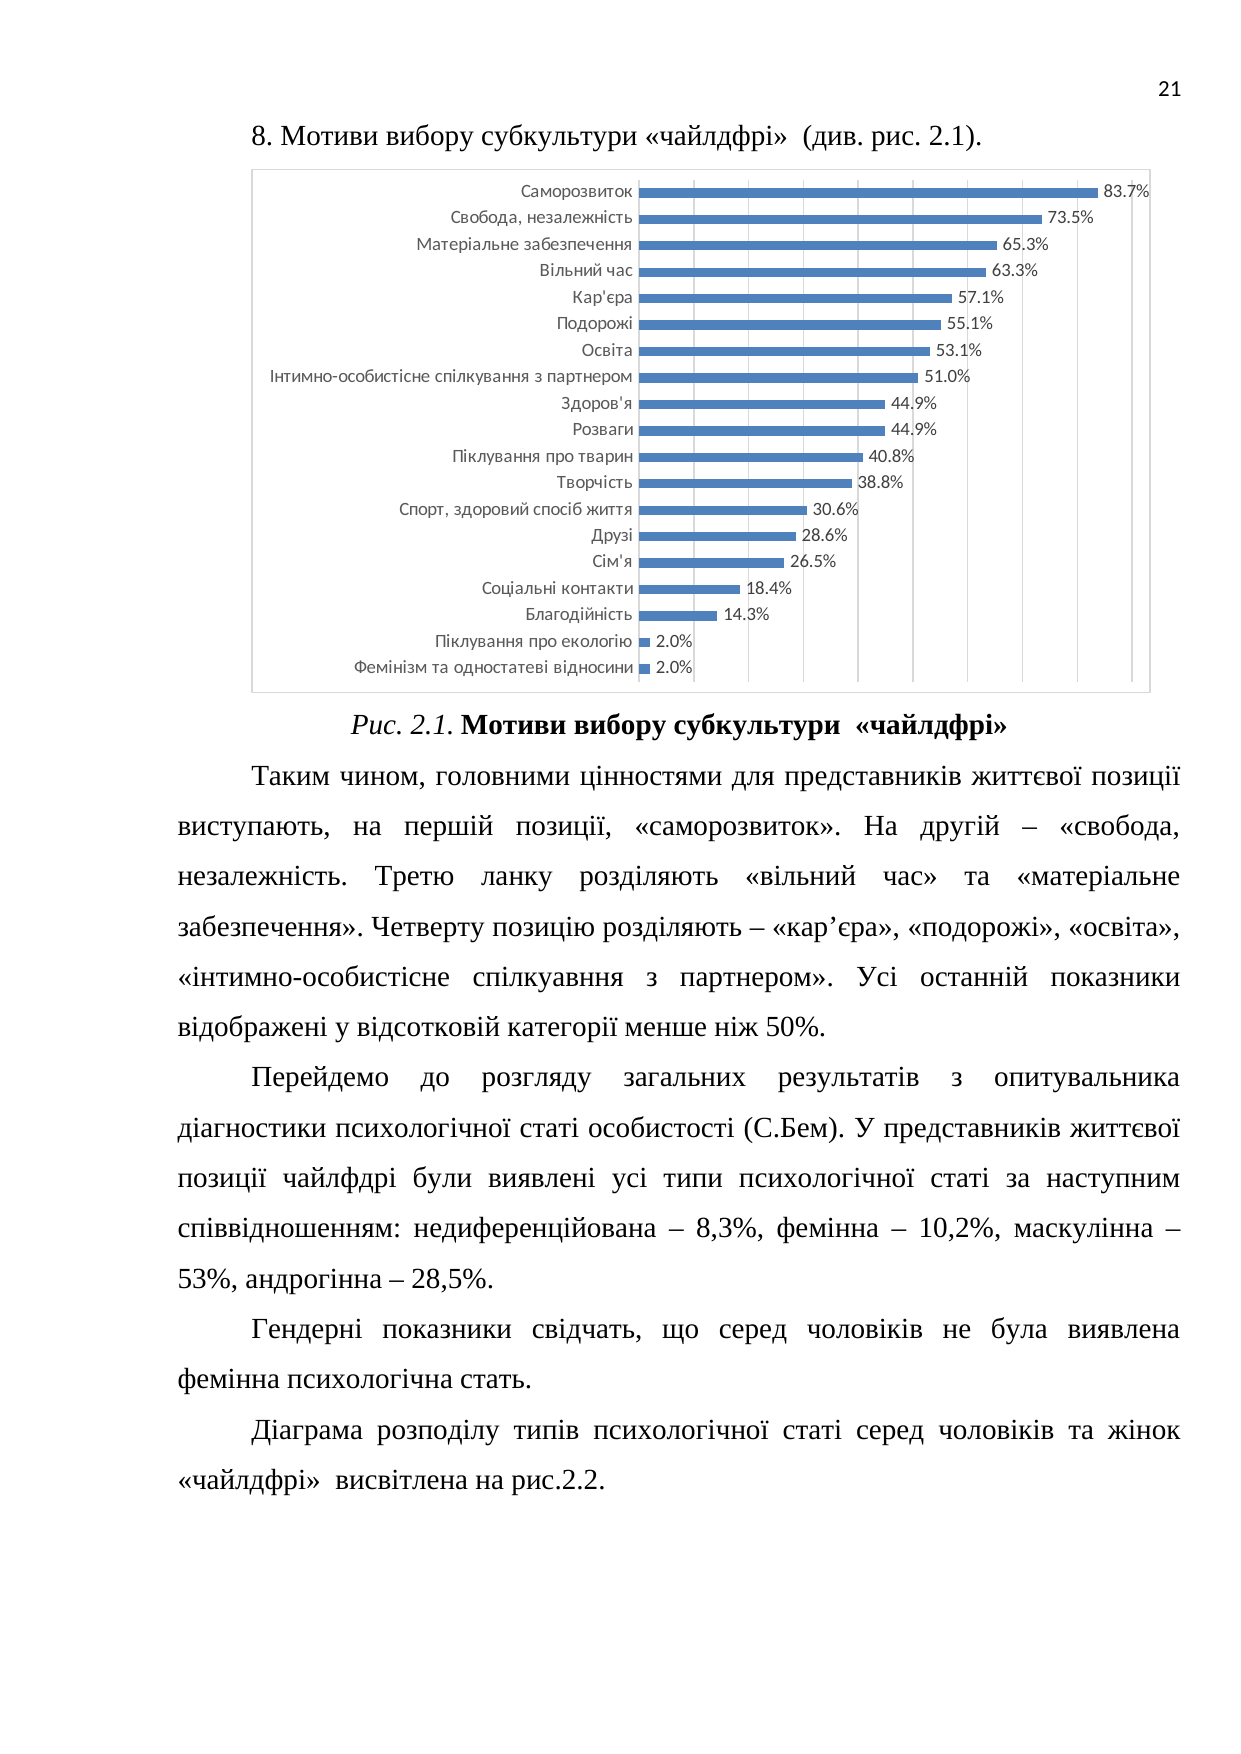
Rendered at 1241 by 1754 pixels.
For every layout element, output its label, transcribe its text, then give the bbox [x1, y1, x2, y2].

text Таким чином, головними цінностями для представників життєвої позиції виступають, на першій позиції, «саморозвиток». На другій – «свобода, незалежність. Третю ланку розділяють «вільний час» та «матеріальне забезпечення». Четверту позицію розділяють – «кар’єра», «подорожі», «освіта», «інтимно-особистісне спілкуавння з партнером». Усі останній показники відображені у відсотковій категорії менше ніж 50%. [177, 758, 1181, 1043]
text Діаграма розподілу типів психологічної статі серед чоловіків та жінок «чайлдфрі» висвітлена на рис.2.2. [177, 1412, 1181, 1496]
text Перейдемо до розгляду загальних результатів з опитувальника діагностики психологічної статі особистості (С.Бем). У представників життєвої позиції чайлфдрі були виявлені усі типи психологічної статі за наступним співвідношенням: недиференційована – 8,3%, фемінна – 10,2%, маскулінна – 53%, андрогінна – 28,5%. [177, 1059, 1181, 1294]
text Рис. 2.1. Мотиви вибору субкультури «чайлдфрі» [177, 707, 1181, 741]
text Гендерні показники свідчать, що серед чоловіків не була виявлена фемінна психологічна стать. [177, 1311, 1181, 1395]
text 8. Мотиви вибору субкультури «чайлдфрі» (див. рис. 2.1). [177, 118, 1181, 152]
